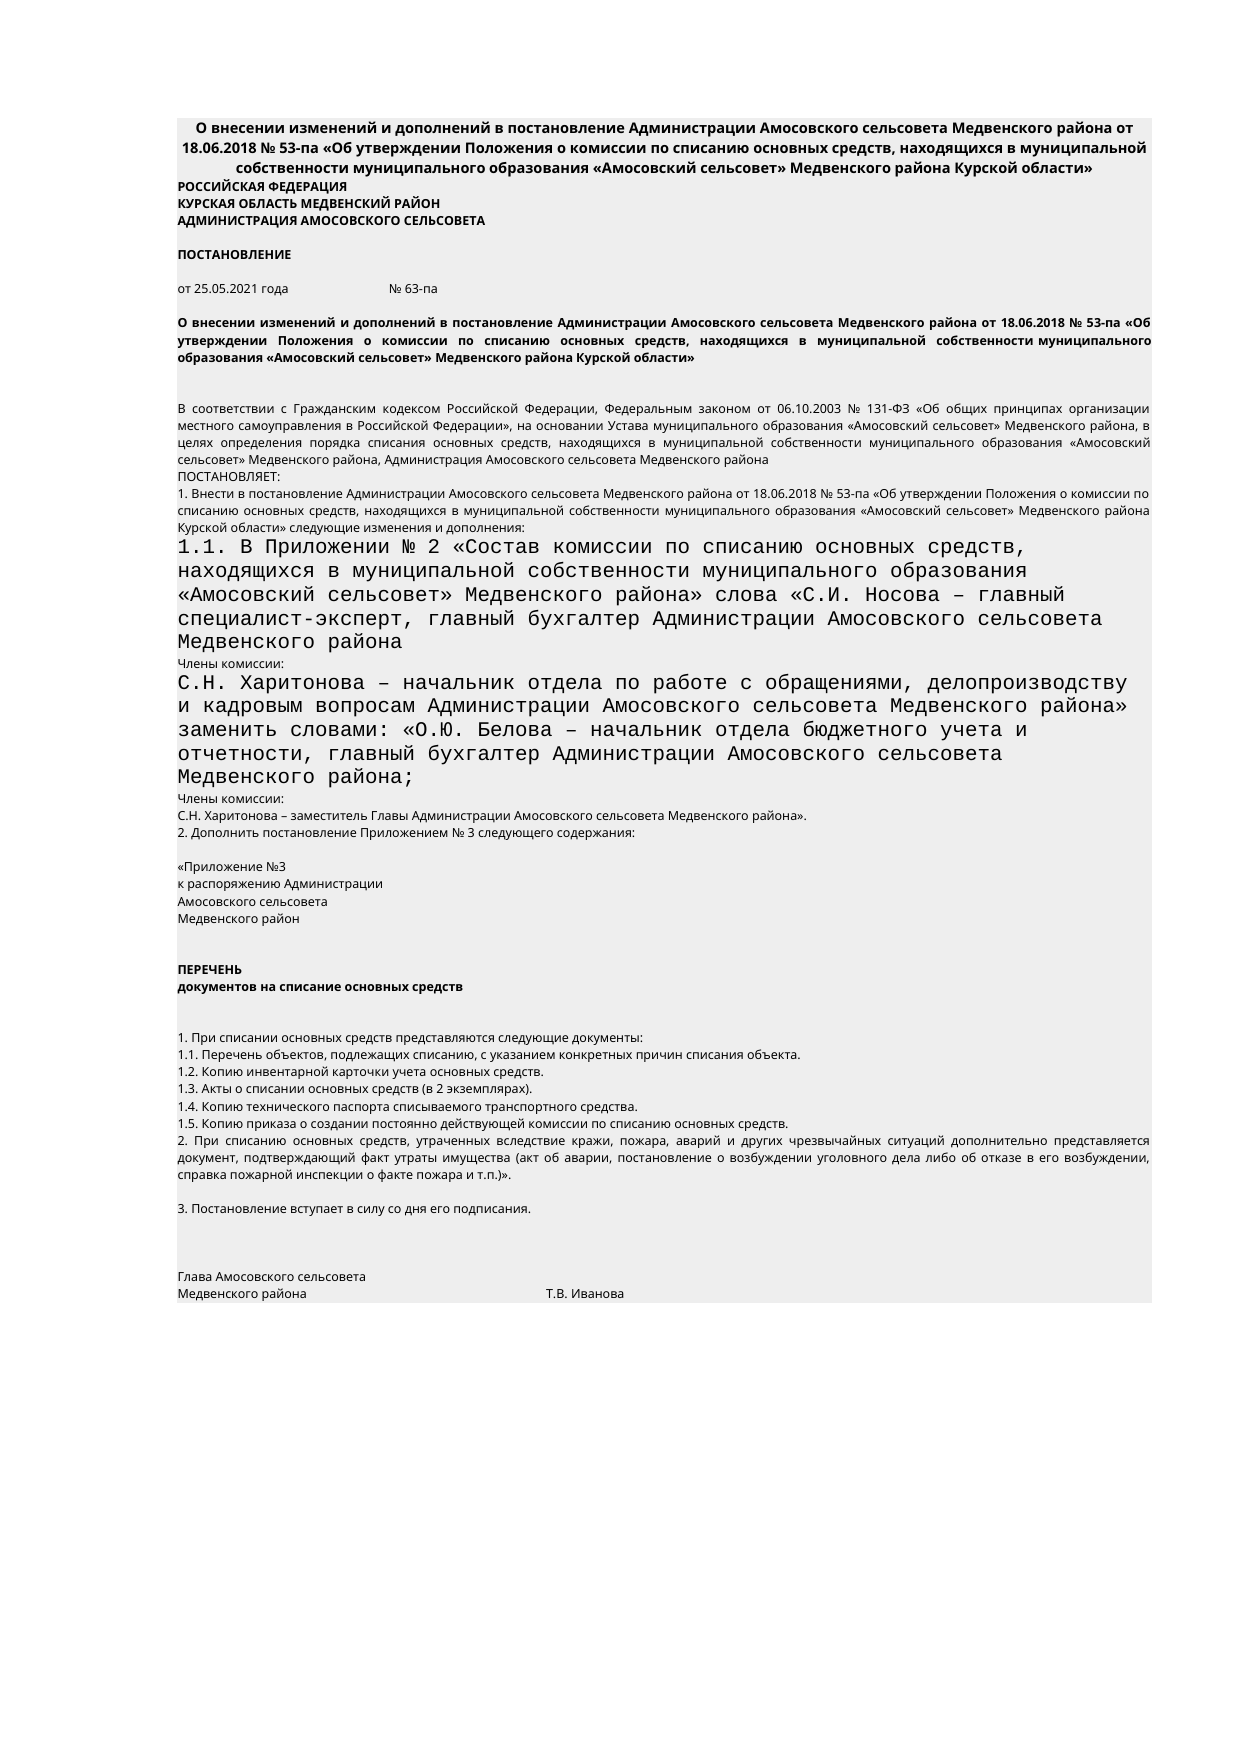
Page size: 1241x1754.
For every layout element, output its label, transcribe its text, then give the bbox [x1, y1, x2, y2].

text 1.1. Перечень объектов, подлежащих списанию, с указанием конкретных причин списания объекта. [177, 1046, 1152, 1063]
text РОССИЙСКАЯ ФЕДЕРАЦИЯ [177, 178, 1152, 195]
text «Приложение №3 [177, 858, 1152, 876]
text О внесении изменений и дополнений в постановление Администрации Амосовского сельсовета Медвенского района от 18.06.2018 № 53-па «Об утверждении Положения о комиссии по списанию основных средств, находящихся в муниципальной собственности муниципального образования «Амосовский сельсовет» Медвенского района Курской области» [177, 118, 1152, 178]
text 3. Постановление вступает в силу со дня его подписания. [177, 1200, 1152, 1217]
text 1.5. Копию приказа о создании постоянно действующей комиссии по списанию основных средств. [177, 1115, 1152, 1132]
text С.Н. Харитонова – заместитель Главы Администрации Амосовского сельсовета Медвенского района». [177, 807, 1152, 824]
text от 25.05.2021 года № 63-па [177, 280, 1152, 297]
text КУРСКАЯ ОБЛАСТЬ МЕДВЕНСКИЙ РАЙОН [177, 195, 1152, 212]
text к распоряжению Администрации [177, 876, 1152, 893]
text Амосовского сельсовета [177, 893, 1152, 910]
text 2. Дополнить постановление Приложением № 3 следующего содержания: [177, 824, 1152, 841]
text В соответствии с Гражданским кодексом Российской Федерации, Федеральным законом от 06.10.2003 № 131-ФЗ «Об общих принципах организации местного самоуправления в Российской Федерации», на основании Устава муниципального образования «Амосовский сельсовет» Медвенского района, в целях определения порядка списания основных средств, находящихся в муниципальной собственности муниципального образования «Амосовский сельсовет» Медвенского района, Администрация Амосовского сельсовета Медвенского района [177, 400, 1152, 468]
text Члены комиссии: [177, 655, 1152, 672]
text АДМИНИСТРАЦИЯ АМОСОВСКОГО СЕЛЬСОВЕТА [177, 212, 1152, 229]
text Члены комиссии: [177, 790, 1152, 807]
text 1.2. Копию инвентарной карточки учета основных средств. [177, 1063, 1152, 1081]
text Медвенского района Т.В. Иванова [177, 1286, 1152, 1303]
text 1. Внести в постановление Администрации Амосовского сельсовета Медвенского района от 18.06.2018 № 53-па «Об утверждении Положения о комиссии по списанию основных средств, находящихся в муниципальной собственности муниципального образования «Амосовский сельсовет» Медвенского района Курской области» следующие изменения и дополнения: [177, 485, 1152, 537]
text 2. При списанию основных средств, утраченных вследствие кражи, пожара, аварий и других чрезвычайных ситуаций дополнительно представляется документ, подтверждающий факт утраты имущества (акт об аварии, постановление о возбуждении уголовного дела либо об отказе в его возбуждении, справка пожарной инспекции о факте пожара и т.п.)». [177, 1132, 1152, 1183]
text документов на списание основных средств [177, 978, 1152, 995]
text С.Н. Харитонова – начальник отдела по работе с обращениями, делопроизводству и кадровым вопросам Администрации Амосовского сельсовета Медвенского района» заменить словами: «О.Ю. Белова – начальник отдела бюджетного учета и отчетности, главный бухгалтер Администрации Амосовского сельсовета Медвенского района; [177, 672, 1152, 790]
text 1.4. Копию технического паспорта списываемого транспортного средства. [177, 1098, 1152, 1115]
text Медвенского район [177, 910, 1152, 927]
text О внесении изменений и дополнений в постановление Администрации Амосовского сельсовета Медвенского района от 18.06.2018 № 53-па «Об утверждении Положения о комиссии по списанию основных средств, находящихся в муниципальной собственности муниципального образования «Амосовский сельсовет» Медвенского района Курской области» [177, 314, 1152, 366]
text 1.1. В Приложении № 2 «Состав комиссии по списанию основных средств, находящихся в муниципальной собственности муниципального образования «Амосовский сельсовет» Медвенского района» слова «С.И. Носова – главный специалист-эксперт, главный бухгалтер Администрации Амосовского сельсовета Медвенского района [177, 537, 1152, 655]
text ПЕРЕЧЕНЬ [177, 961, 1152, 978]
text Глава Амосовского сельсовета [177, 1268, 1152, 1286]
text ПОСТАНОВЛЯЕТ: [177, 468, 1152, 485]
text 1. При списании основных средств представляются следующие документы: [177, 1029, 1152, 1046]
text ПОСТАНОВЛЕНИЕ [177, 246, 1152, 263]
text 1.3. Акты о списании основных средств (в 2 экземплярах). [177, 1081, 1152, 1098]
